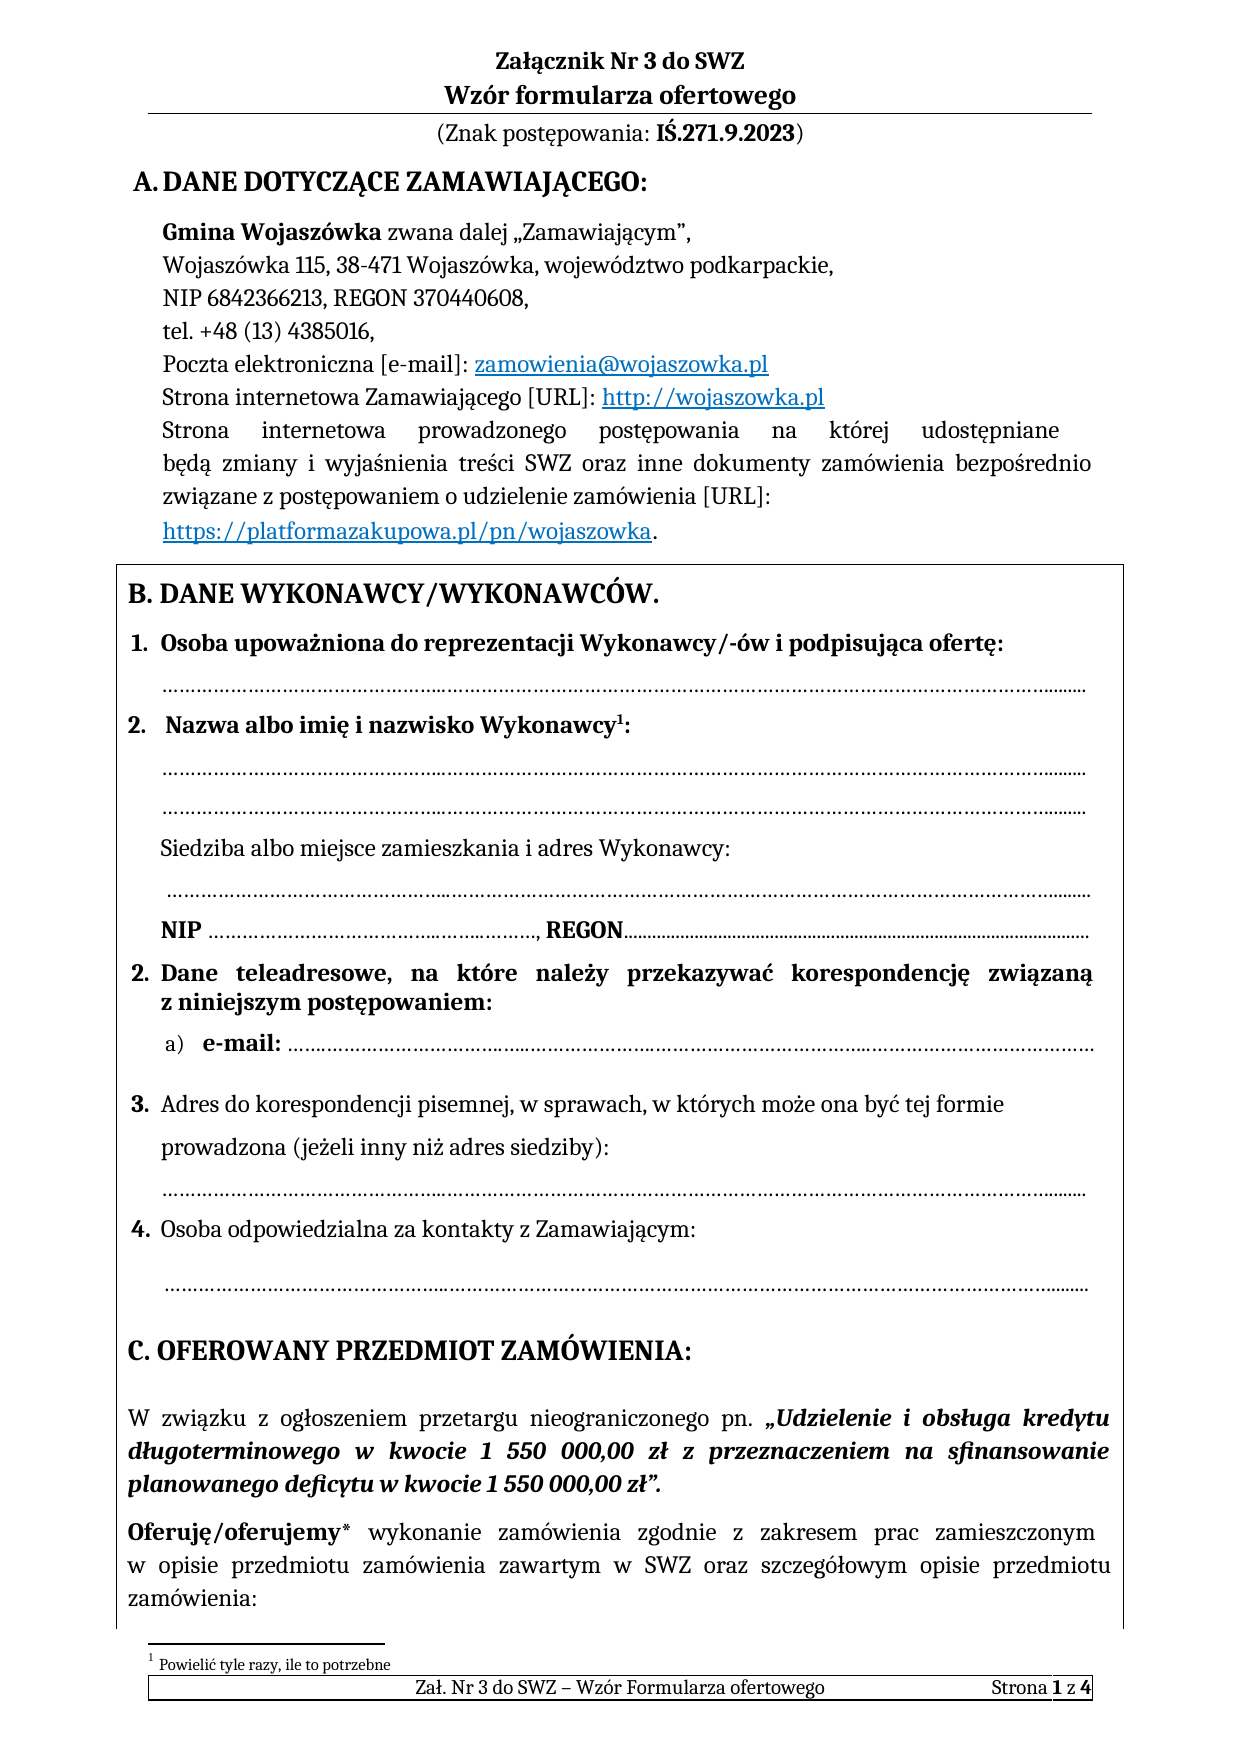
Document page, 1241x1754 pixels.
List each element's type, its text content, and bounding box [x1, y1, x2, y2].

text https://platformazakupowa.pl/pn/wojaszowka. [162, 515, 1092, 546]
text Poczta elektroniczna [e-mail]: zamowienia@wojaszowka.pl [162, 350, 1092, 379]
text Strona internetowa prowadzonego postępowania na której udostępniane będą zmiany i wyjaśnienia treści SWZ oraz inne dokumenty zamówienia bezpośrednio związane z postępowaniem o udzielenie zamówienia [URL]: [162, 416, 1092, 511]
text (Znak postępowania: IŚ.271.9.2023) [148, 119, 1092, 147]
text Załącznik Nr 3 do SWZ [148, 47, 1092, 76]
text Wzór formularza ofertowego [148, 80, 1092, 113]
text tel. +48 (13) 4385016, [162, 317, 1092, 346]
table_header B. DANE WYKONAWCY/WYKONAWCÓW. Osoba upoważniona do reprezentacji Wykonawcy/-ów i podpisująca ofertę: …………………………………………..……………………………………………………………………………………………........ Nazwa albo imię i nazwisko Wykonawcy: …………………………………………..……………………………………………………………………………………………........ …………………………………………..……………………………………………………………………………………………........ Siedziba albo miejsce zamieszkania i adres Wykonawcy: …………………………………………..……………………………………………………………………………………………........ NIP …………………………………..……..………, REGON................................................................................................... Dane teleadresowe, na które należy przekazywać korespondencję związaną z niniejszym postępowaniem: e-mail: …….………………………….…..………………….………………………………..………………………………… Adres do korespondencji pisemnej, w sprawach, w których może ona być tej formie prowadzona (jeżeli inny niż adres siedziby): …………………………………………..……………………………………………………………………………………………........ Osoba odpowiedzialna za kontakty z Zamawiającym: …………………………………………..……………………………………………………………………………………………........ [117, 565, 1123, 1322]
text NIP 6842366213, REGON 370440608, [162, 284, 1092, 313]
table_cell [117, 1322, 1123, 1629]
text Gmina Wojaszówka zwana dalej „Zamawiającym”, [162, 218, 1092, 247]
list DANE DOTYCZĄCE ZAMAWIAJĄCEGO: [133, 166, 1092, 199]
text Strona internetowa Zamawiającego [URL]: http://wojaszowka.pl [162, 383, 1092, 412]
text Wojaszówka 115, 38-471 Wojaszówka, województwo podkarpackie, [162, 251, 1092, 279]
